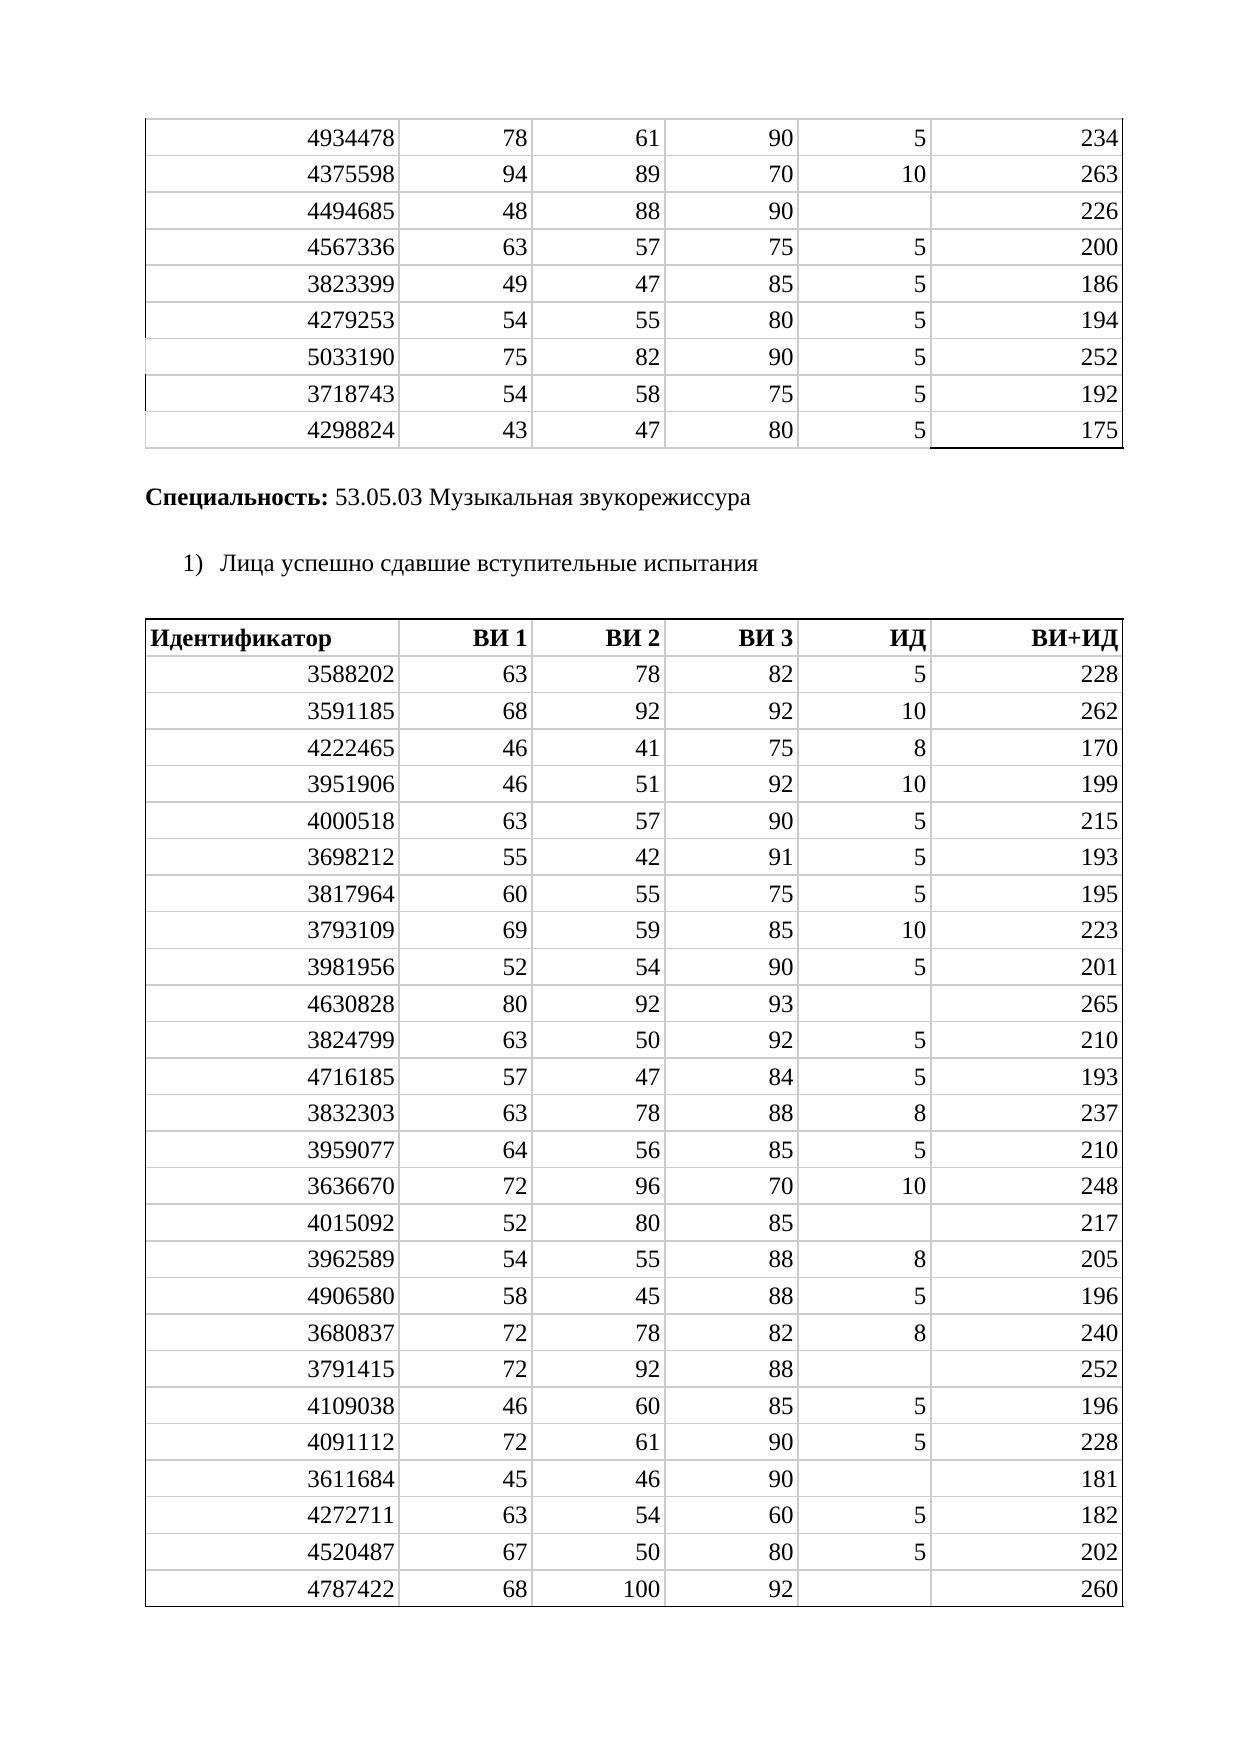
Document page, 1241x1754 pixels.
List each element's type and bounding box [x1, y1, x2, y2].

table_header [134, 118, 1136, 1607]
